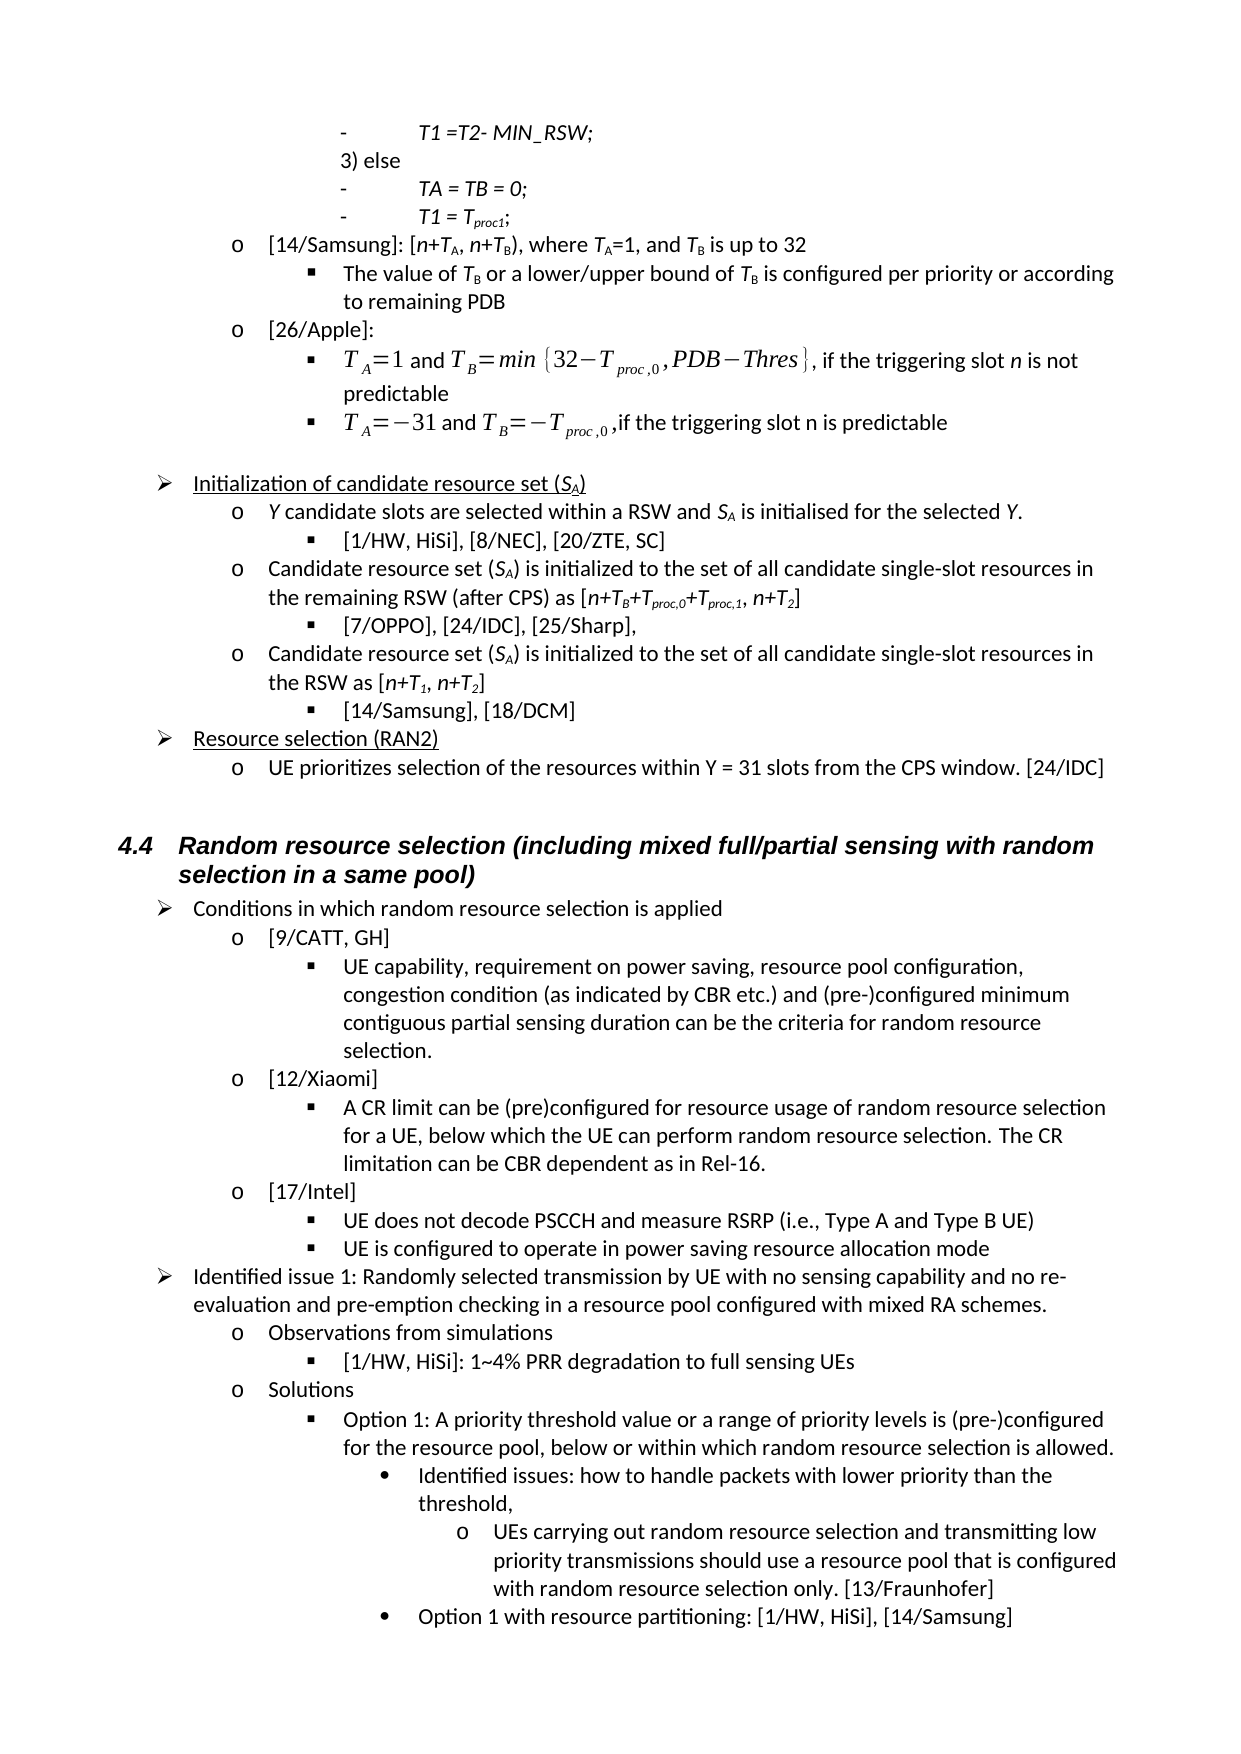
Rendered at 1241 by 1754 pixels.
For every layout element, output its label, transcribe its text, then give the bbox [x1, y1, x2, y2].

list [1/HW, HiSi]: 1~4% PRR degradation to full sensing UEs [306, 1347, 1122, 1376]
text - TA = TB = 0; [340, 174, 1122, 202]
list Candidate resource set (SA) is initialized to the set of all candidate single-slot resources in the RSW as [n+T1, n+T2] [231, 639, 1122, 697]
list [17/Intel] [231, 1177, 1122, 1206]
list Conditions in which random resource selection is applied [156, 894, 1122, 923]
list UE is configured to operate in power saving resource allocation mode [306, 1234, 1122, 1262]
list Y candidate slots are selected within a RSW and SA is initialised for the selected Y. [231, 497, 1122, 526]
list [1/HW, HiSi], [8/NEC], [20/ZTE, SC] [306, 526, 1122, 554]
list Initialization of candidate resource set (SA) [156, 469, 1122, 497]
list The value of TB or a lower/upper bound of TB is configured per priority or according to remaining PDB [306, 259, 1122, 315]
list A CR limit can be (pre)configured for resource usage of random resource selection for a UE, below which the UE can perform random resource selection. The CR limitation can be CBR dependent as in Rel-16. [306, 1093, 1122, 1177]
list and , if the triggering slot n is not predictable [306, 344, 1122, 407]
list Option 1: A priority threshold value or a range of priority levels is (pre-)configured for the resource pool, below or within which random resource selection is allowed. [306, 1405, 1122, 1461]
text - T1 = Tproc1; [340, 202, 1122, 230]
list UE prioritizes selection of the resources within Y = 31 slots from the CPS window. [24/IDC] [231, 753, 1122, 782]
subtitle Random resource selection (including mixed full/partial sensing with random selection in a same pool) [118, 831, 1122, 888]
list [12/Xiaomi] [231, 1064, 1122, 1093]
list UE capability, requirement on power saving, resource pool configuration, congestion condition (as indicated by CBR etc.) and (pre-)configured minimum contiguous partial sensing duration can be the criteria for random resource selection. [306, 952, 1122, 1064]
list Resource selection (RAN2) [156, 724, 1122, 753]
list Identified issue 1: Randomly selected transmission by UE with no sensing capability and no re-evaluation and pre-emption checking in a resource pool configured with mixed RA schemes. [156, 1262, 1122, 1318]
list Candidate resource set (SA) is initialized to the set of all candidate single-slot resources in the remaining RSW (after CPS) as [n+TB+Tproc,0+Tproc,1, n+T2] [231, 554, 1122, 611]
text 3) else [340, 146, 1122, 174]
list [14/Samsung], [18/DCM] [306, 697, 1122, 724]
list [26/Apple]: [231, 315, 1122, 344]
text - T1 =T2- MIN_RSW; [340, 118, 1122, 146]
list UEs carrying out random resource selection and transmitting low priority transmissions should use a resource pool that is configured with random resource selection only. [13/Fraunhofer] [456, 1517, 1122, 1602]
list [7/OPPO], [24/IDC], [25/Sharp], [306, 611, 1122, 639]
list Identified issues: how to handle packets with lower priority than the threshold, [381, 1461, 1122, 1517]
list Observations from simulations [231, 1318, 1122, 1347]
list Solutions [231, 1376, 1122, 1405]
list [9/CATT, GH] [231, 923, 1122, 952]
list UE does not decode PSCCH and measure RSRP (i.e., Type A and Type B UE) [306, 1206, 1122, 1234]
list [14/Samsung]: [n+TA, n+TB), where TA=1, and TB is up to 32 [231, 230, 1122, 259]
list and if the triggering slot n is predictable [306, 407, 1122, 441]
list Option 1 with resource partitioning: [1/HW, HiSi], [14/Samsung] [381, 1602, 1122, 1630]
